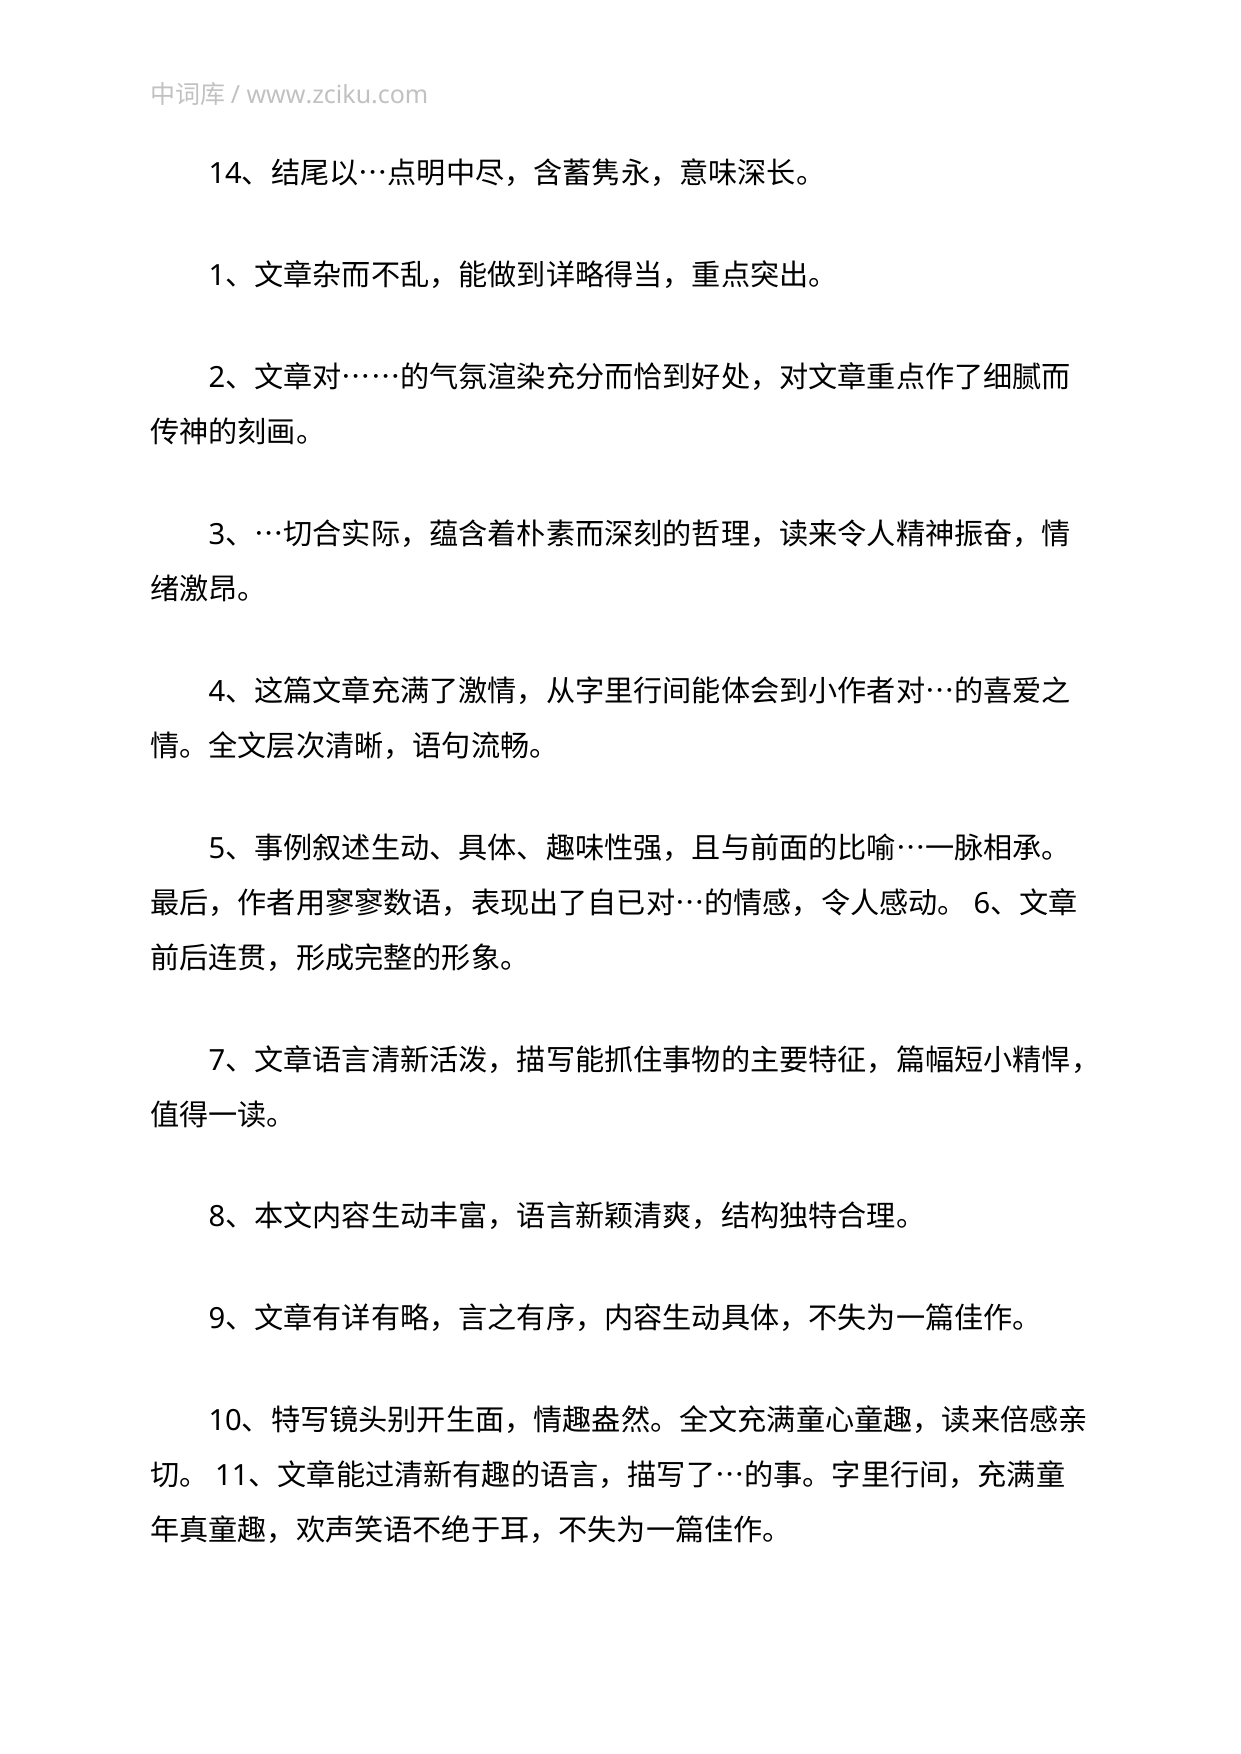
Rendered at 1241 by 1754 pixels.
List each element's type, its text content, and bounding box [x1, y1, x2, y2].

text 5、事例叙述生动、具体、趣味性强，且与前面的比喻…一脉相承。最后，作者用寥寥数语，表现出了自已对…的情感，令人感动。 6、文章前后连贯，形成完整的形象。 [150, 824, 1090, 977]
text 1、文章杂而不乱，能做到详略得当，重点突出。 [150, 252, 1090, 294]
text 2、文章对……的气氛渲染充分而恰到好处，对文章重点作了细腻而传神的刻画。 [150, 354, 1090, 451]
text 14、结尾以…点明中尽，含蓄隽永，意味深长。 [150, 150, 1090, 192]
text 9、文章有详有略，言之有序，内容生动具体，不失为一篇佳作。 [150, 1295, 1090, 1337]
text 10、特写镜头别开生面，情趣盎然。全文充满童心童趣，读来倍感亲切。 11、文章能过清新有趣的语言，描写了…的事。字里行间，充满童年真童趣，欢声笑语不绝于耳，不失为一篇佳作。 [150, 1397, 1090, 1549]
text 8、本文内容生动丰富，语言新颖清爽，结构独特合理。 [150, 1193, 1090, 1235]
text 7、文章语言清新活泼，描写能抓住事物的主要特征，篇幅短小精悍，值得一读。 [150, 1036, 1090, 1133]
text 4、这篇文章充满了激情，从字里行间能体会到小作者对…的喜爱之情。全文层次清晰，语句流畅。 [150, 667, 1090, 765]
text 3、…切合实际，蕴含着朴素而深刻的哲理，读来令人精神振奋，情绪激昂。 [150, 511, 1090, 608]
